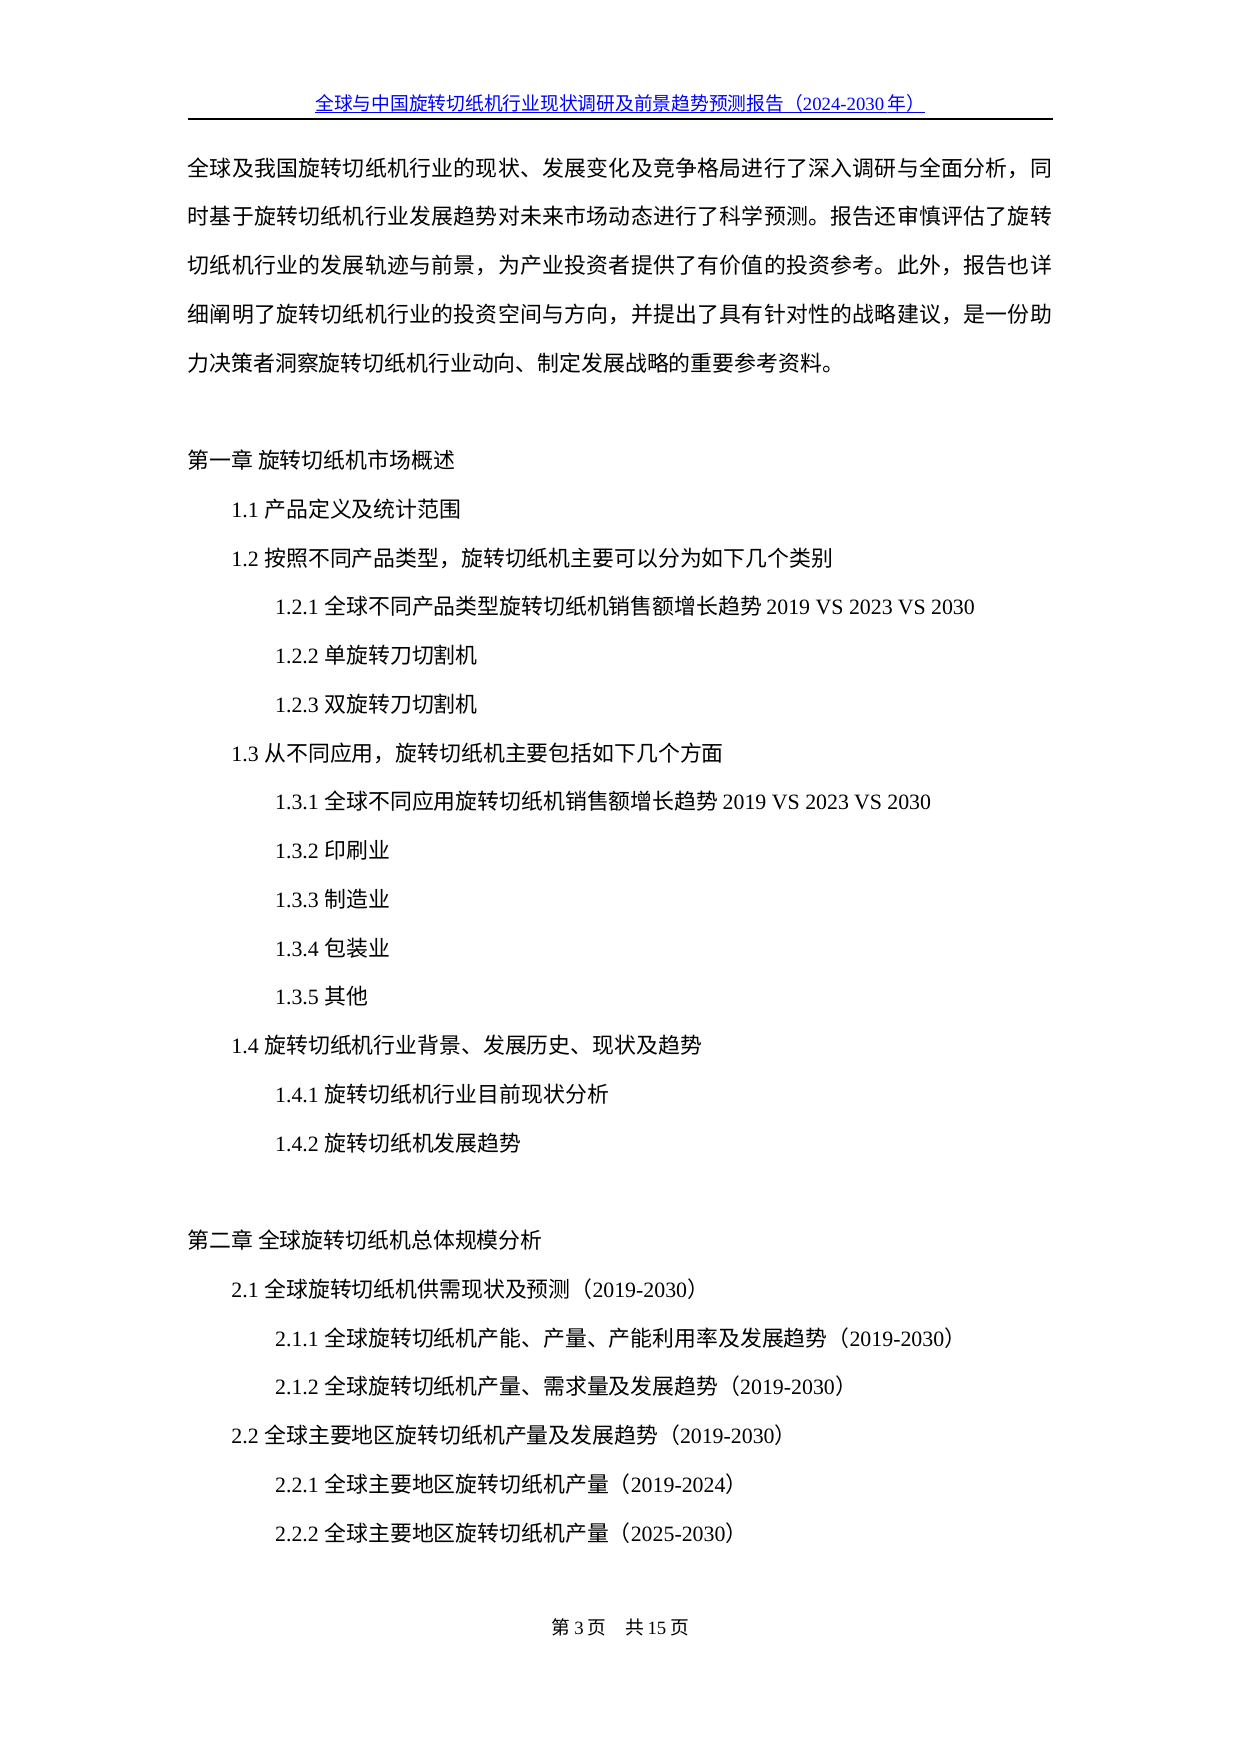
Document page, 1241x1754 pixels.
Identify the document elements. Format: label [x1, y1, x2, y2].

text [187, 150, 1053, 1548]
